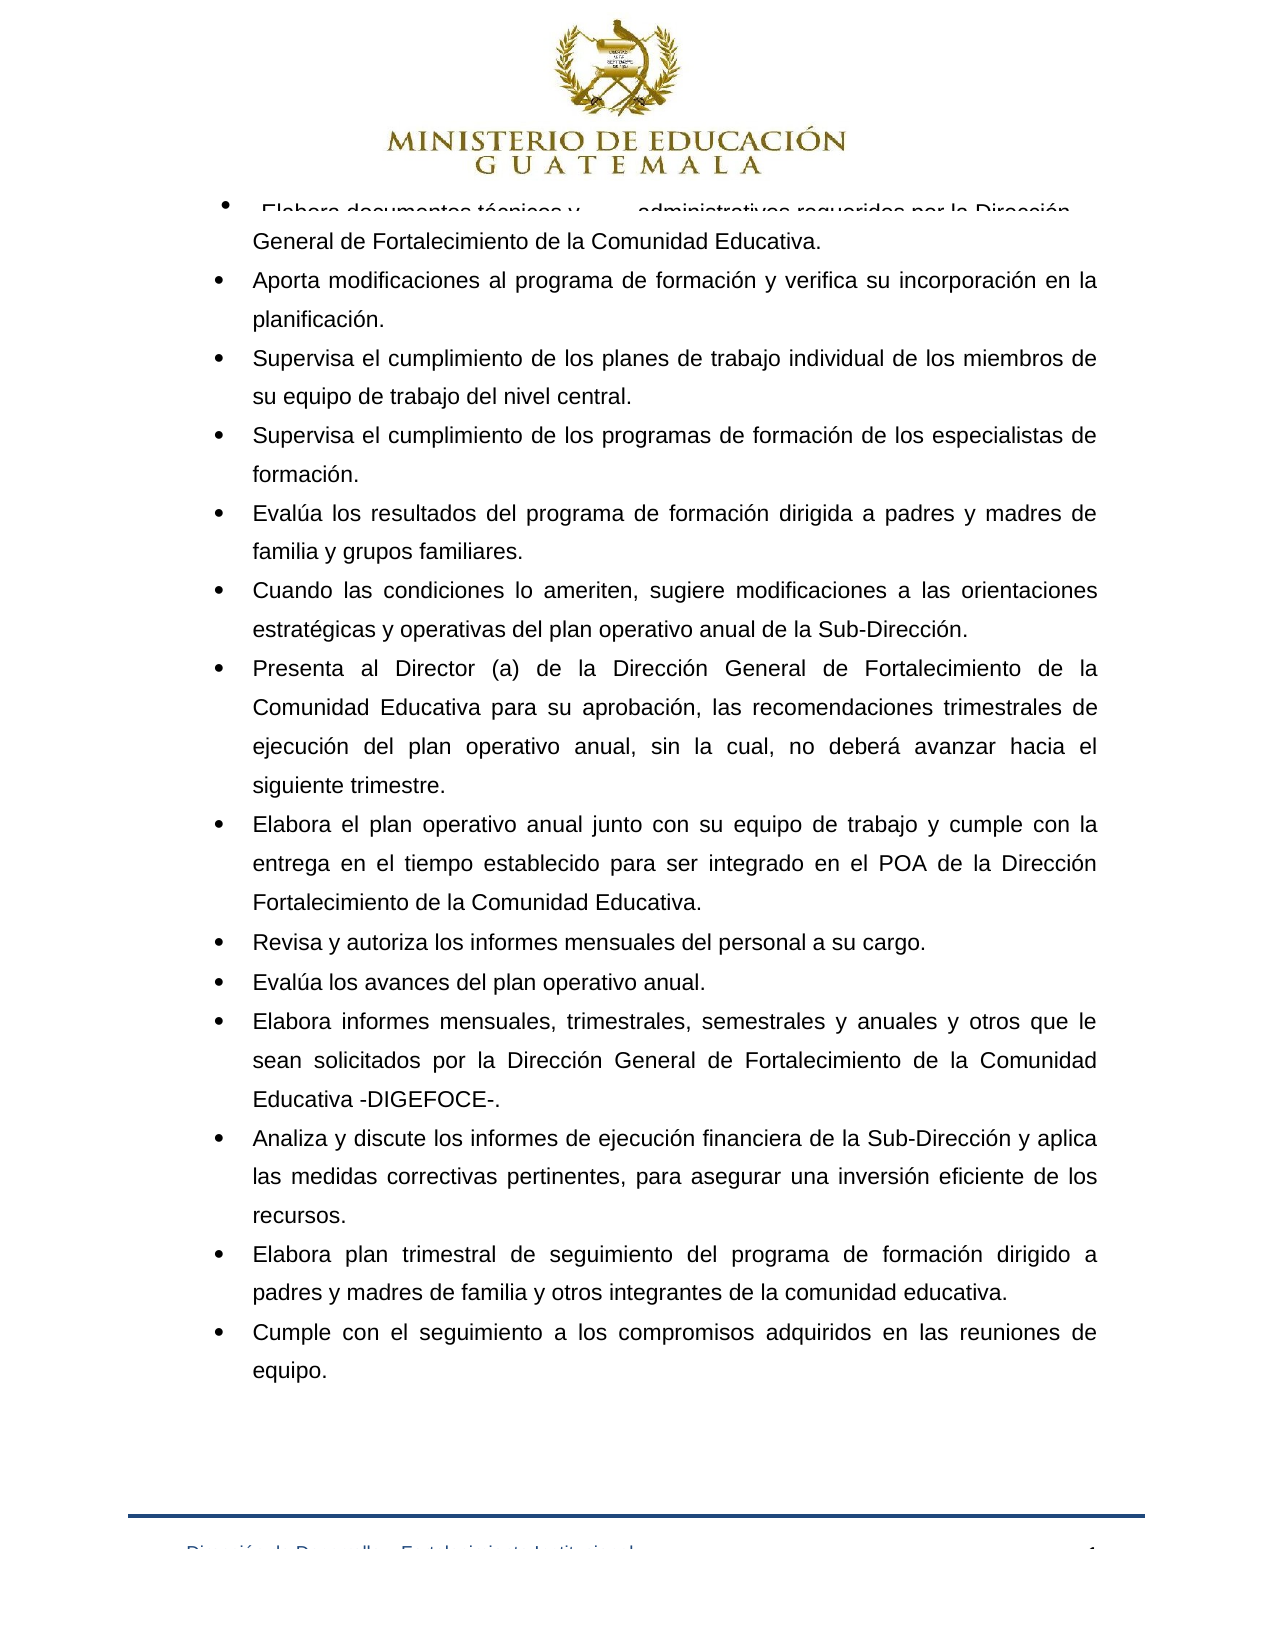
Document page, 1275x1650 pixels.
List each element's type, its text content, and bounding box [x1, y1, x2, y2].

list Cuando las condiciones lo ameriten, sugiere modificaciones a las orientaciones estratégicas y operativas del plan operativo anual de la Sub-Dirección. [215, 577, 1098, 642]
list Elabora el plan operativo anual junto con su equipo de trabajo y cumple con la entrega en el tiempo establecido para ser integrado en el POA de la Dirección Fortalecimiento de la Comunidad Educativa. [215, 811, 1098, 915]
list Supervisa el cumplimiento de los programas de formación de los especialistas de formación. [215, 422, 1098, 487]
list Presenta al Director (a) de la Dirección General de Fortalecimiento de la Comunidad Educativa para su aprobación, las recomendaciones trimestrales de ejecución del plan operativo anual, sin la cual, no deberá avanzar hacia el siguiente trimestre. [215, 655, 1098, 798]
list Evalúa los resultados del programa de formación dirigida a padres y madres de familia y grupos familiares. [215, 500, 1098, 564]
list Revisa y autoriza los informes mensuales del personal a su cargo. [215, 927, 1202, 956]
list Evalúa los avances del plan operativo anual. [215, 968, 1202, 995]
list Cumple con el seguimiento a los compromisos adquiridos en las reuniones de equipo. [215, 1318, 1098, 1383]
picture [382, 12, 850, 181]
list Analiza y discute los informes de ejecución financiera de la Sub-Dirección y aplica las medidas correctivas pertinentes, para asegurar una inversión eficiente de los recursos. [215, 1124, 1098, 1228]
list Aporta modificaciones al programa de formación y verifica su incorporación en la planificación. [215, 267, 1098, 332]
text General de Fortalecimiento de la Comunidad Educativa. [252, 228, 1202, 254]
list Elabora informes mensuales, trimestrales, semestrales y anuales y otros que le sean solicitados por la Dirección General de Fortalecimiento de la Comunidad Educativa -DIGEFOCE-. [215, 1008, 1098, 1112]
list Supervisa el cumplimiento de los planes de trabajo individual de los miembros de su equipo de trabajo del nivel central. [215, 345, 1098, 409]
list Elabora plan trimestral de seguimiento del programa de formación dirigido a padres y madres de familia y otros integrantes de la comunidad educativa. [215, 1241, 1098, 1306]
